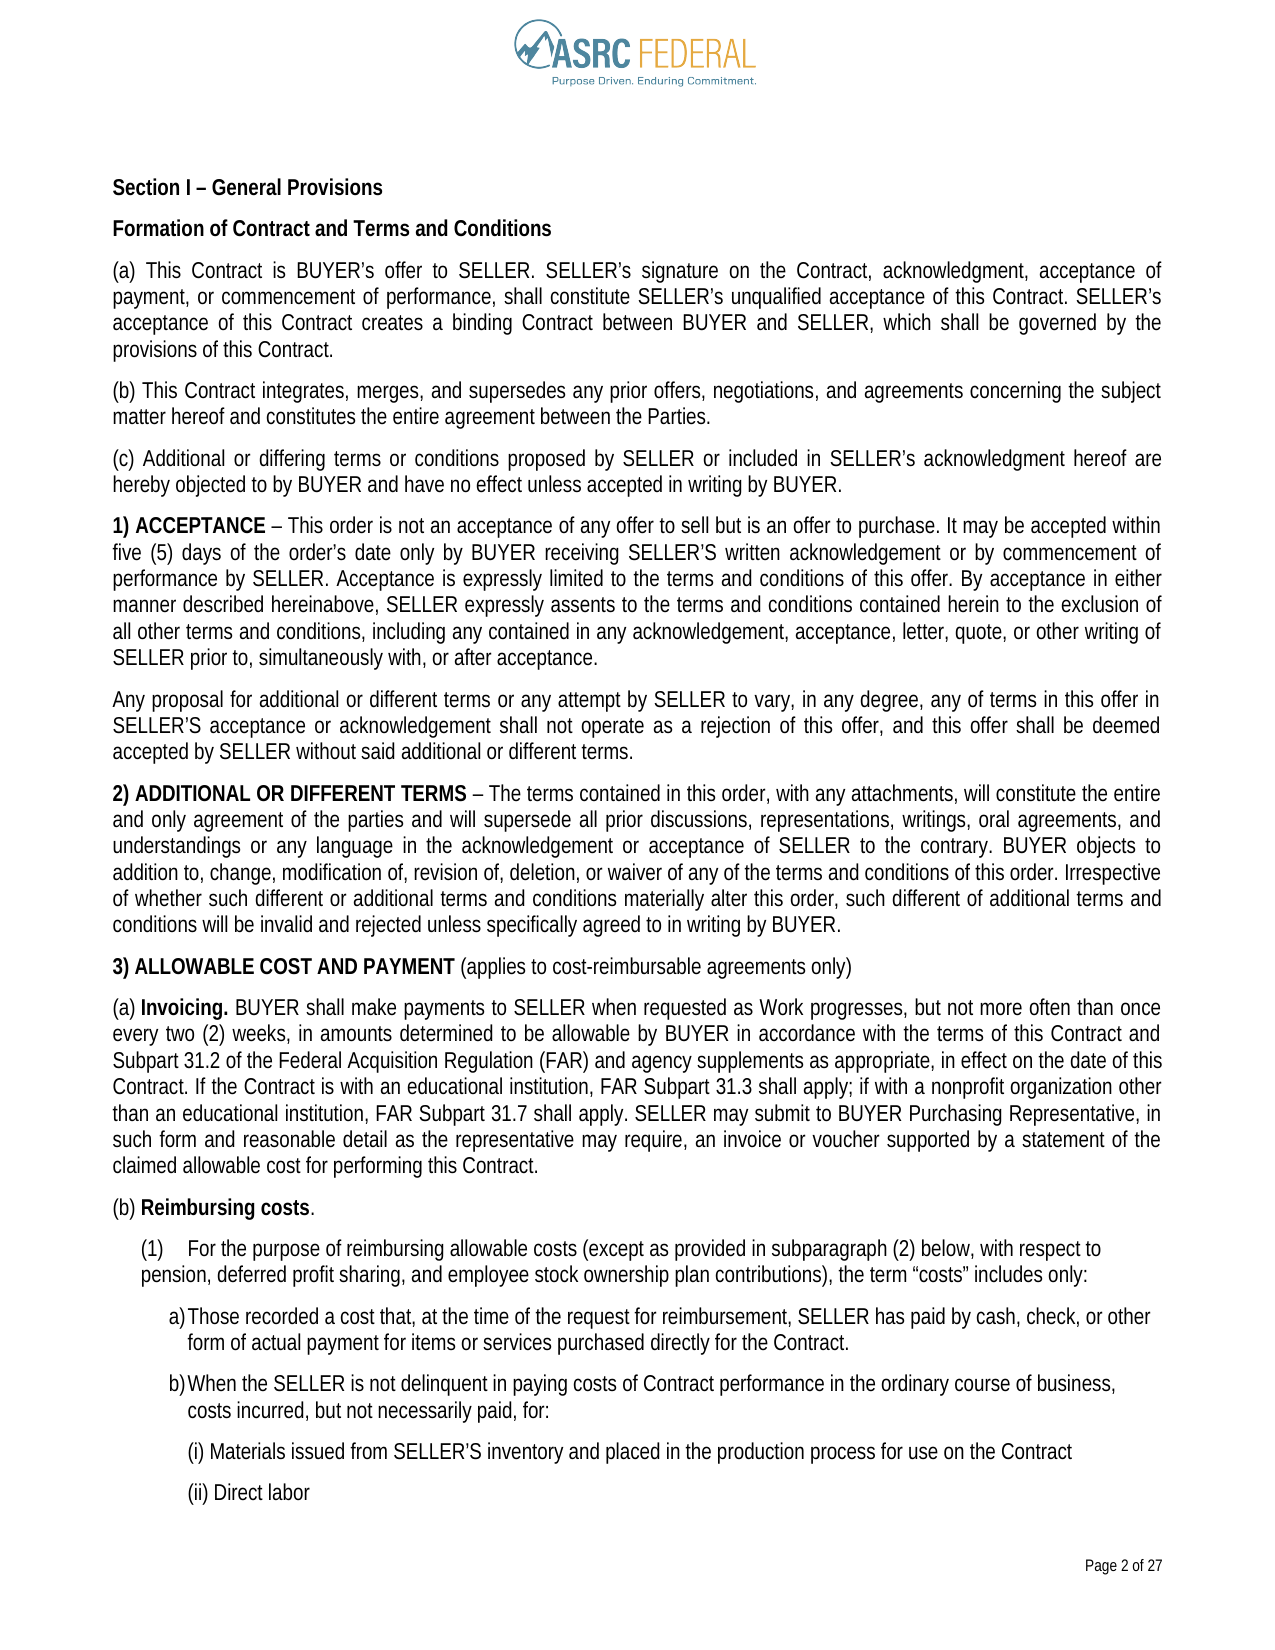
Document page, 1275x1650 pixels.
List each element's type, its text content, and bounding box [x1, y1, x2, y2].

text b) When the SELLER is not delinquent in paying costs of Contract performance in the ordinary course of business, costs incurred, but not necessarily paid, for: [141, 1370, 1162, 1423]
text (ii) Direct labor [187, 1479, 1162, 1506]
text (c) Additional or differing terms or conditions proposed by SELLER or included in SELLER’s acknowledgment hereof are hereby objected to by BUYER and have no effect unless accepted in writing by BUYER. [112, 445, 1162, 497]
text 3) ALLOWABLE COST AND PAYMENT (applies to cost-reimbursable agreements only) [112, 953, 1162, 979]
text Section I – General Provisions [112, 174, 1162, 200]
text Any proposal for additional or different terms or any attempt by SELLER to vary, in any degree, any of terms in this offer in SELLER’S acceptance or acknowledgement shall not operate as a rejection of this offer, and this offer shall be deemed accepted by SELLER without said additional or different terms. [112, 686, 1162, 764]
text a) Those recorded a cost that, at the time of the request for reimbursement, SELLER has paid by cash, check, or other form of actual payment for items or services purchased directly for the Contract. [141, 1303, 1162, 1355]
list Invoicing. BUYER shall make payments to SELLER when requested as Work progresses, but not more often than once every two (2) weeks, in amounts determined to be allowable by BUYER in accordance with the terms of this Contract and Subpart 31.2 of the Federal Acquisition Regulation (FAR) and agency supplements as appropriate, in effect on the date of this Contract. If the Contract is with an educational institution, FAR Subpart 31.3 shall apply; if with a nonprofit organization other than an educational institution, FAR Subpart 31.7 shall apply. SELLER may submit to BUYER Purchasing Representative, in such form and reasonable detail as the representative may require, an invoice or voucher supported by a statement of the claimed allowable cost for performing this Contract. [112, 994, 1162, 1178]
picture [510, 14, 765, 94]
text (a) This Contract is BUYER’s offer to SELLER. SELLER’s signature on the Contract, acknowledgment, acceptance of payment, or commencement of performance, shall constitute SELLER’s unqualified acceptance of this Contract. SELLER’s acceptance of this Contract creates a binding Contract between BUYER and SELLER, which shall be governed by the provisions of this Contract. [112, 257, 1162, 362]
text (b) This Contract integrates, merges, and supersedes any prior offers, negotiations, and agreements concerning the subject matter hereof and constitutes the entire agreement between the Parties. [112, 377, 1162, 430]
subtitle Formation of Contract and Terms and Conditions [112, 215, 1162, 242]
text 1) ACCEPTANCE – This order is not an acceptance of any offer to sell but is an offer to purchase. It may be accepted within five (5) days of the order’s date only by BUYER receiving SELLER’S written acknowledgement or by commencement of performance by SELLER. Acceptance is expressly limited to the terms and conditions of this offer. By acceptance in either manner described hereinabove, SELLER expressly assents to the terms and conditions contained herein to the exclusion of all other terms and conditions, including any contained in any acknowledgement, acceptance, letter, quote, or other writing of SELLER prior to, simultaneously with, or after acceptance. [112, 512, 1162, 671]
list Reimbursing costs. [112, 1193, 1162, 1220]
text 2) ADDITIONAL OR DIFFERENT TERMS – The terms contained in this order, with any attachments, will constitute the entire and only agreement of the parties and will supersede all prior discussions, representations, writings, oral agreements, and understandings or any language in the acknowledgement or acceptance of SELLER to the contrary. BUYER objects to addition to, change, modification of, revision of, deletion, or waiver of any of the terms and conditions of this order. Irrespective of whether such different or additional terms and conditions materially alter this order, such different of additional terms and conditions will be invalid and rejected unless specifically agreed to in writing by BUYER. [112, 779, 1162, 938]
text (1) For the purpose of reimbursing allowable costs (except as provided in subparagraph (2) below, with respect to pension, deferred profit sharing, and employee stock ownership plan contributions), the term “costs” includes only: [112, 1235, 1162, 1288]
text (i) Materials issued from SELLER’S inventory and placed in the production process for use on the Contract [141, 1438, 1162, 1464]
